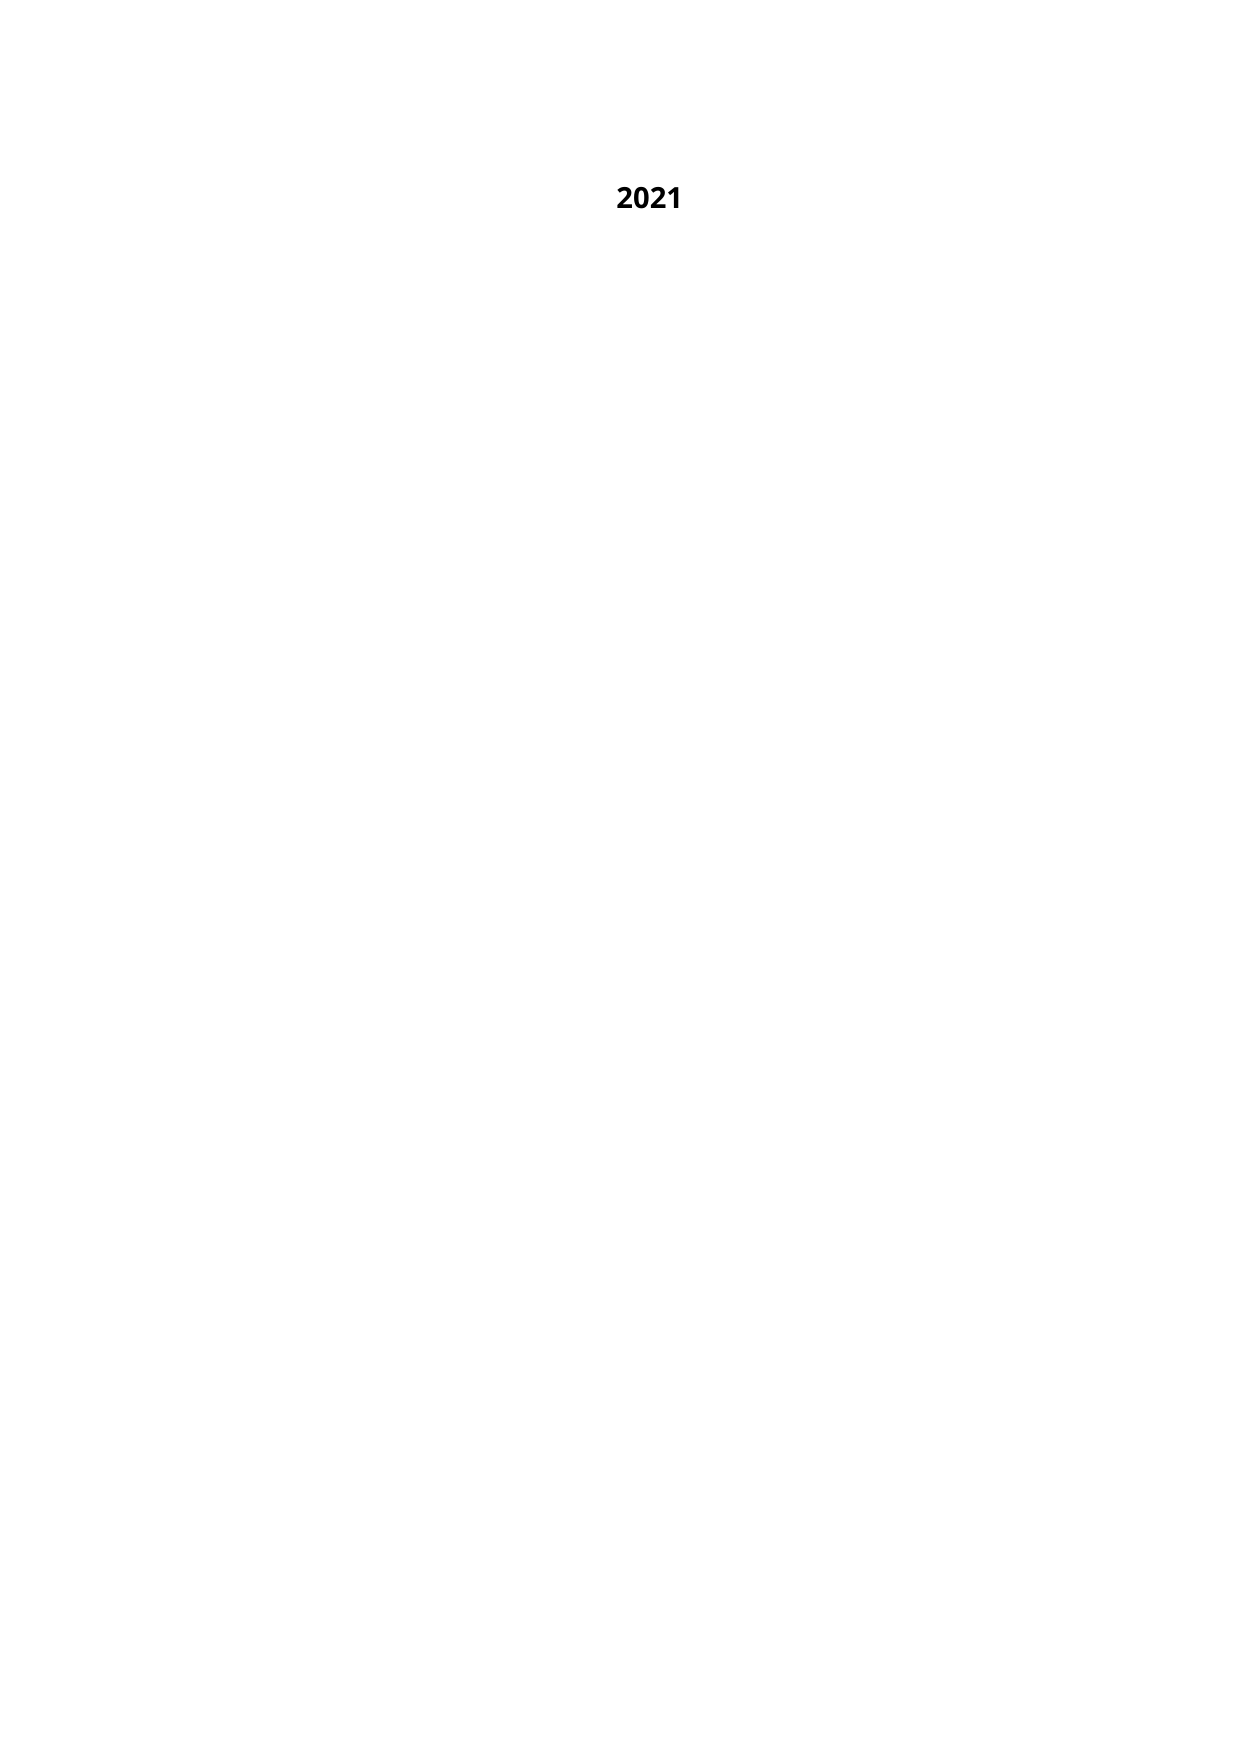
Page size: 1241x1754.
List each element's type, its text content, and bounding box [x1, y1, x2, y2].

text 2021 [236, 177, 1063, 217]
